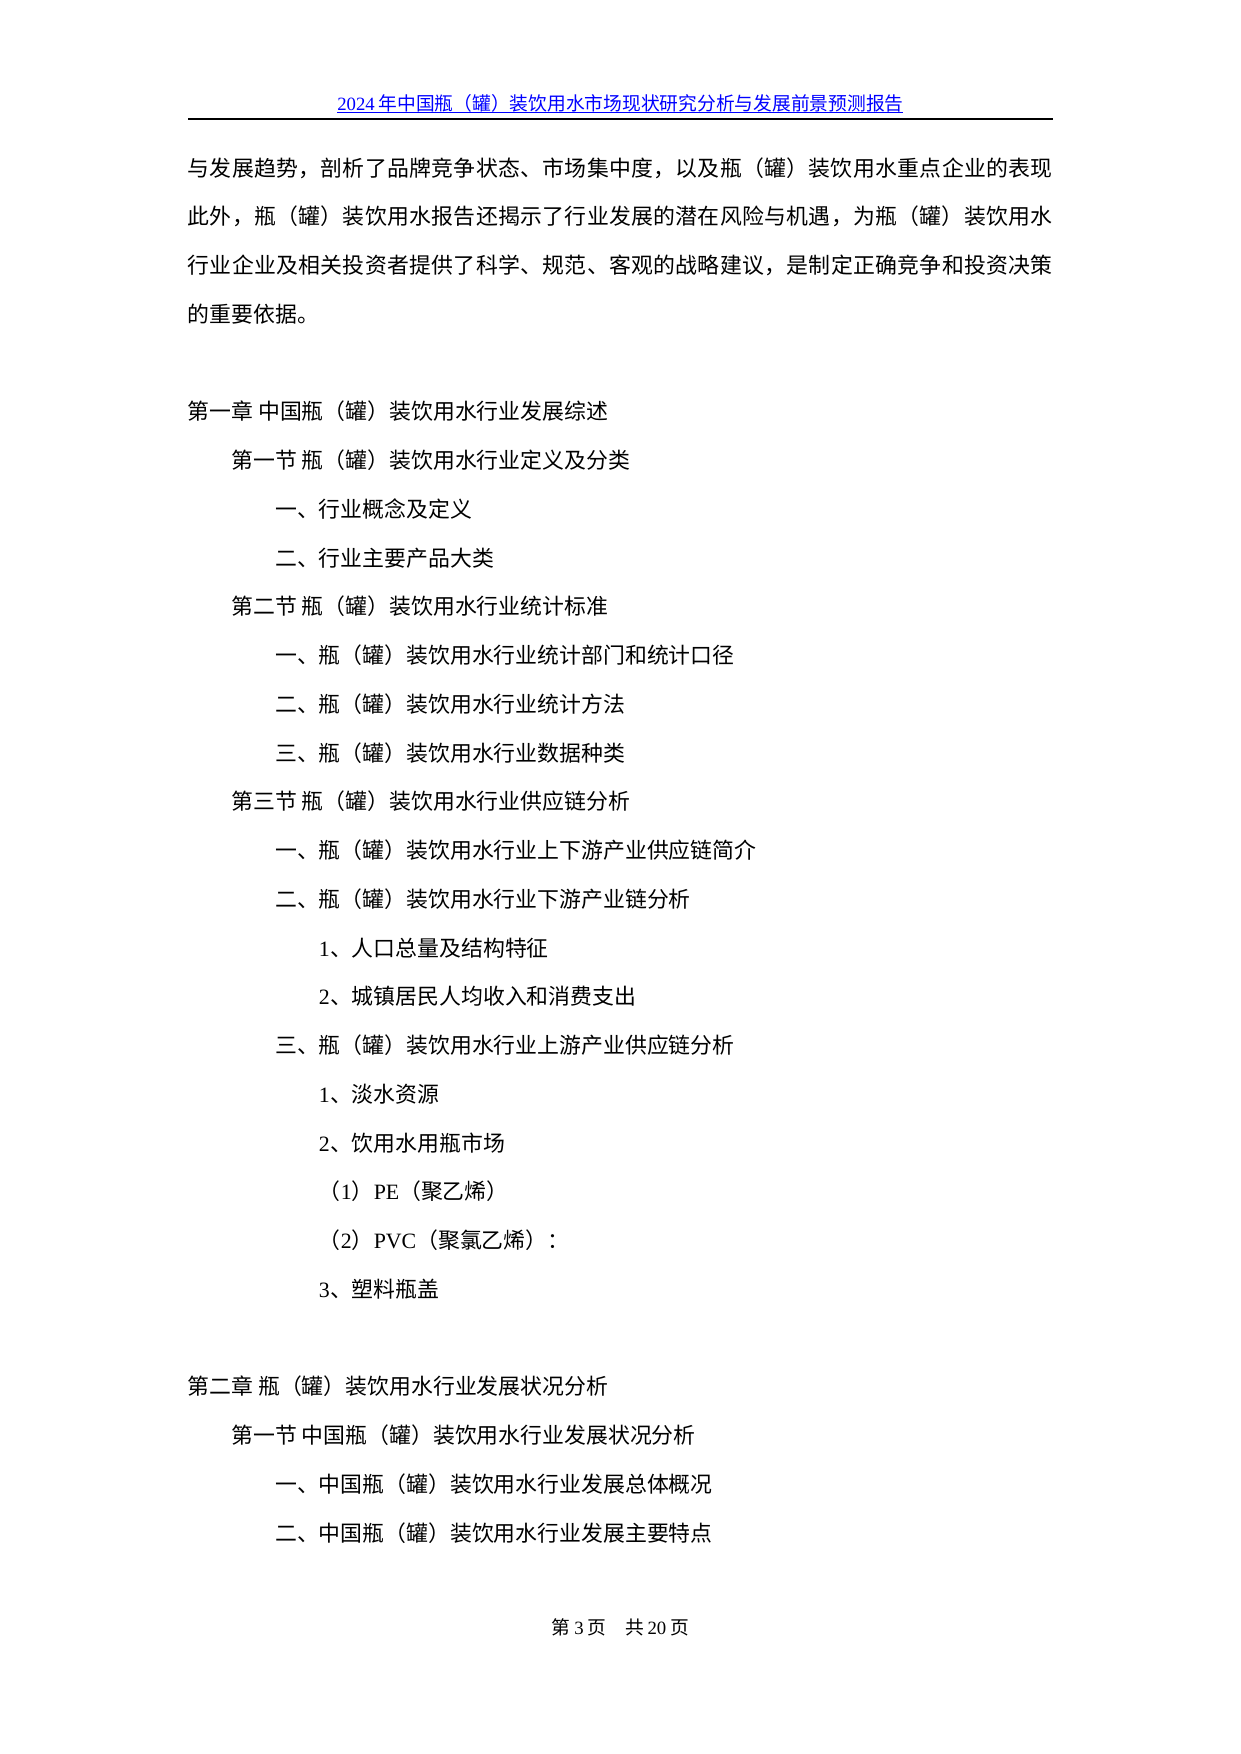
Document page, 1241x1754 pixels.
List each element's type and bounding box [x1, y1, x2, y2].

text [187, 150, 1053, 1548]
